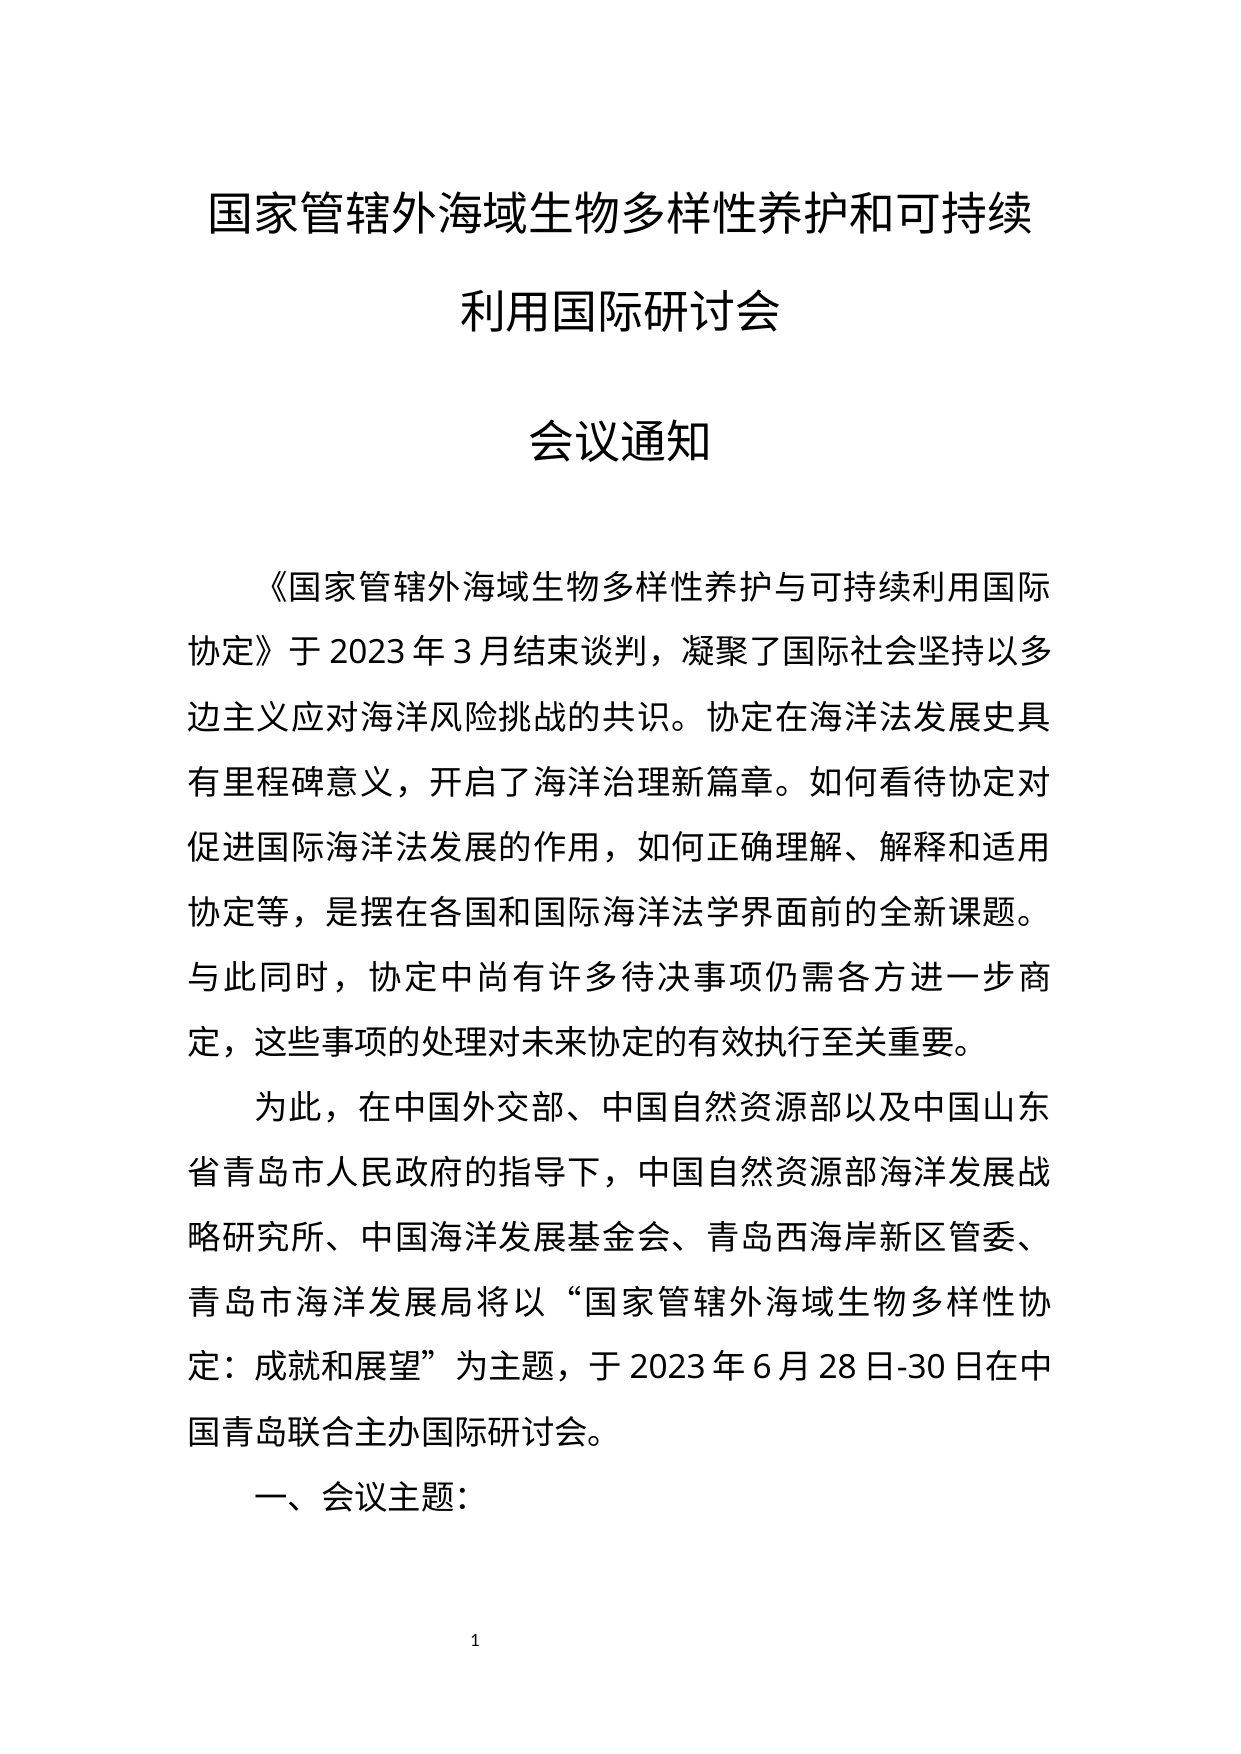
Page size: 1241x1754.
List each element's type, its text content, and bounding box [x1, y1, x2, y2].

text 《国家管辖外海域生物多样性养护与可持续利用国际协定》于2023年3月结束谈判，凝聚了国际社会坚持以多边主义应对海洋风险挑战的共识。协定在海洋法发展史具有里程碑意义，开启了海洋治理新篇章。如何看待协定对促进国际海洋法发展的作用，如何正确理解、解释和适用协定等，是摆在各国和国际海洋法学界面前的全新课题。与此同时，协定中尚有许多待决事项仍需各方进一步商定，这些事项的处理对未来协定的有效执行至关重要。 [187, 552, 1053, 1072]
text 会议通知 [187, 389, 1053, 487]
text 为此，在中国外交部、中国自然资源部以及中国山东省青岛市人民政府的指导下，中国自然资源部海洋发展战略研究所、中国海洋发展基金会、青岛西海岸新区管委、青岛市海洋发展局将以“国家管辖外海域生物多样性协定：成就和展望”为主题，于2023年6月28日-30日在中国青岛联合主办国际研讨会。 [187, 1072, 1053, 1462]
text 国家管辖外海域生物多样性养护和可持续利用国际研讨会 [187, 162, 1053, 357]
text 一、会议主题： [187, 1462, 1053, 1527]
